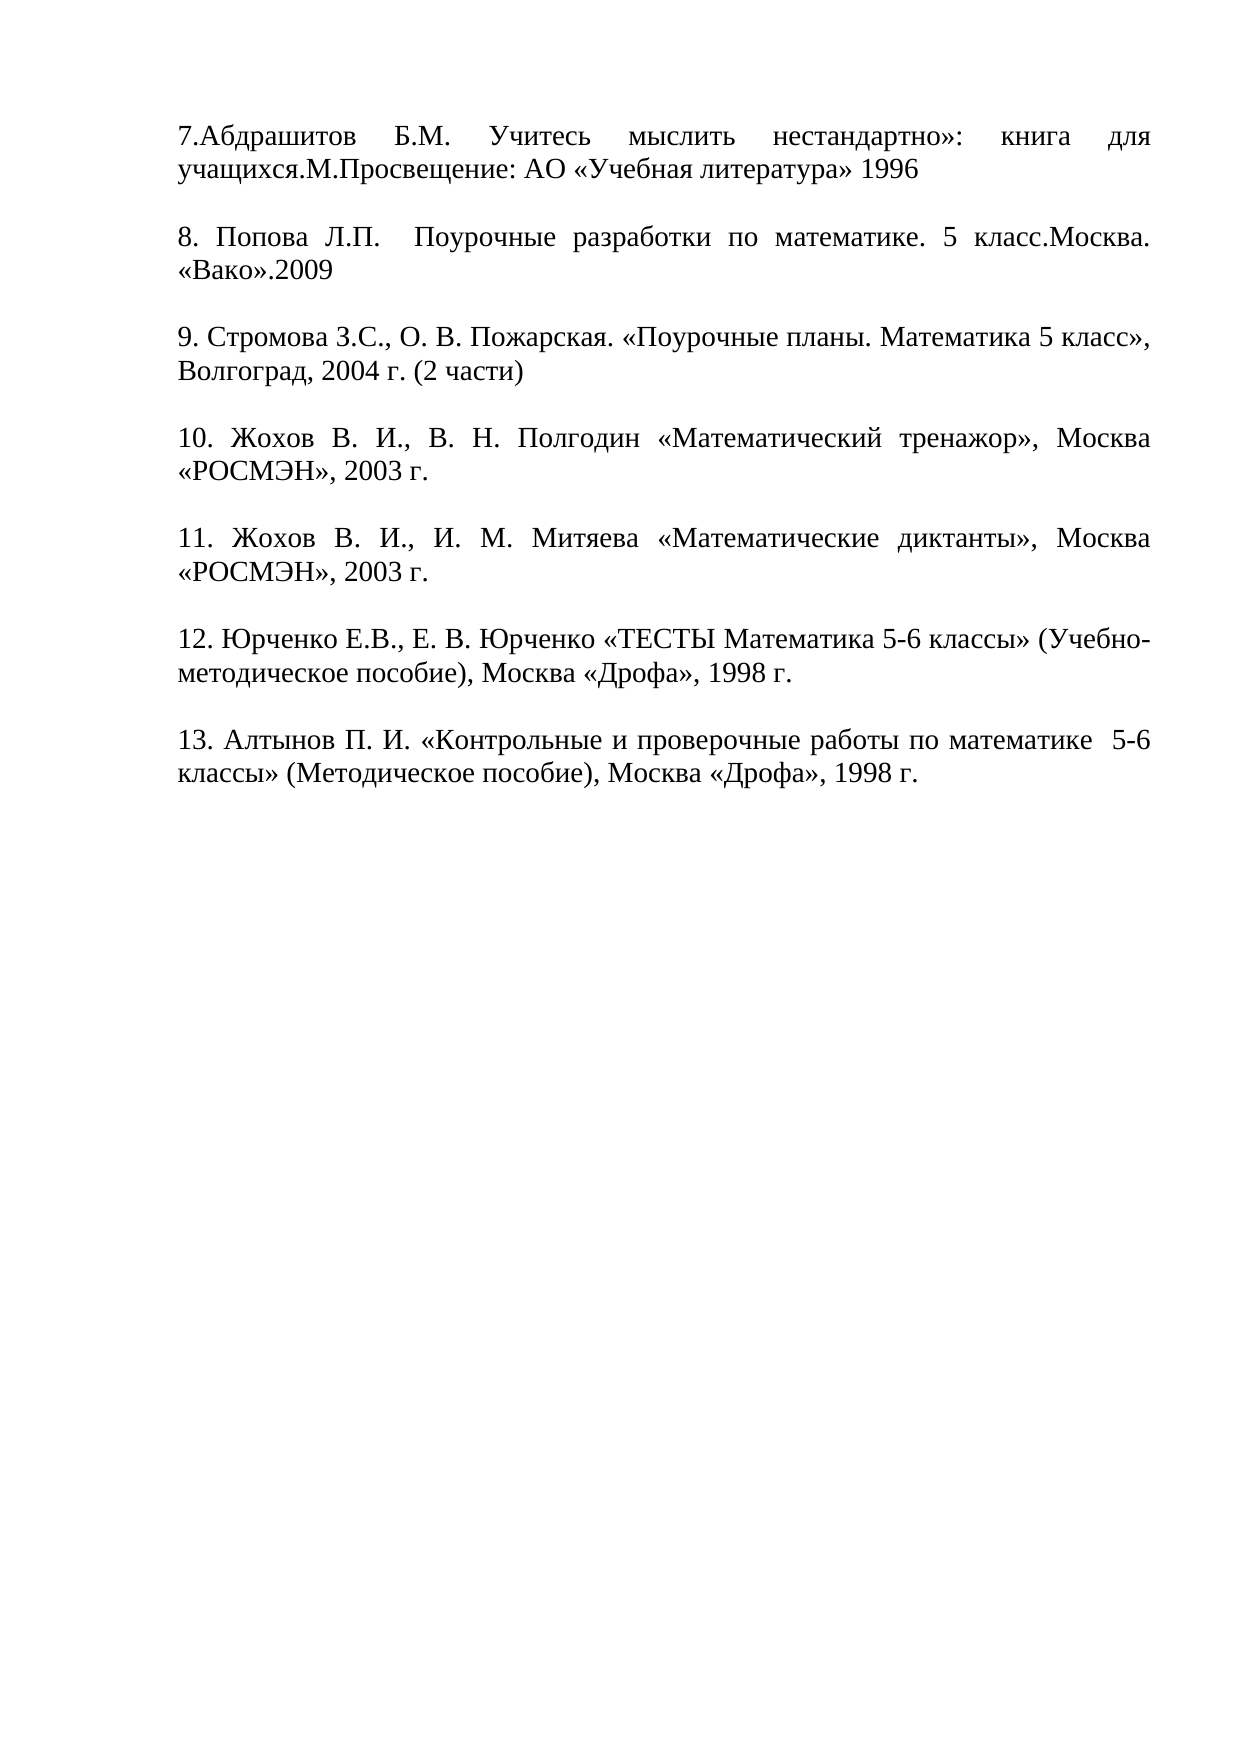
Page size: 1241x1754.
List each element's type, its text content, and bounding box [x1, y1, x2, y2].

text 13. Алтынов П. И. «Контрольные и проверочные работы по математике 5-6 классы» (Методическое пособие), Москва «Дрофа», . [177, 722, 1152, 789]
text 9. Стромова З.С., О. В. Пожарская. «Поурочные планы. Математика 5 класс», Волгоград, . (2 части) [177, 319, 1152, 386]
text 11. Жохов В. И., И. М. Митяева «Математические диктанты», Москва «РОСМЭН», . [177, 521, 1152, 588]
text 7.Абдрашитов Б.М. Учитесь мыслить нестандартно»: книга для учащихся.М.Просвещение: АО «Учебная литература» 1996 [177, 118, 1152, 185]
text 8. Попова Л.П. Поурочные разработки по математике. 5 класс.Москва. «Вако».2009 [177, 219, 1152, 286]
text 10. Жохов В. И., В. Н. Полгодин «Математический тренажор», Москва «РОСМЭН», . [177, 420, 1152, 487]
text 12. Юрченко Е.В., Е. В. Юрченко «ТЕСТЫ Математика 5-6 классы» (Учебно-методическое пособие), Москва «Дрофа», . [177, 621, 1152, 688]
